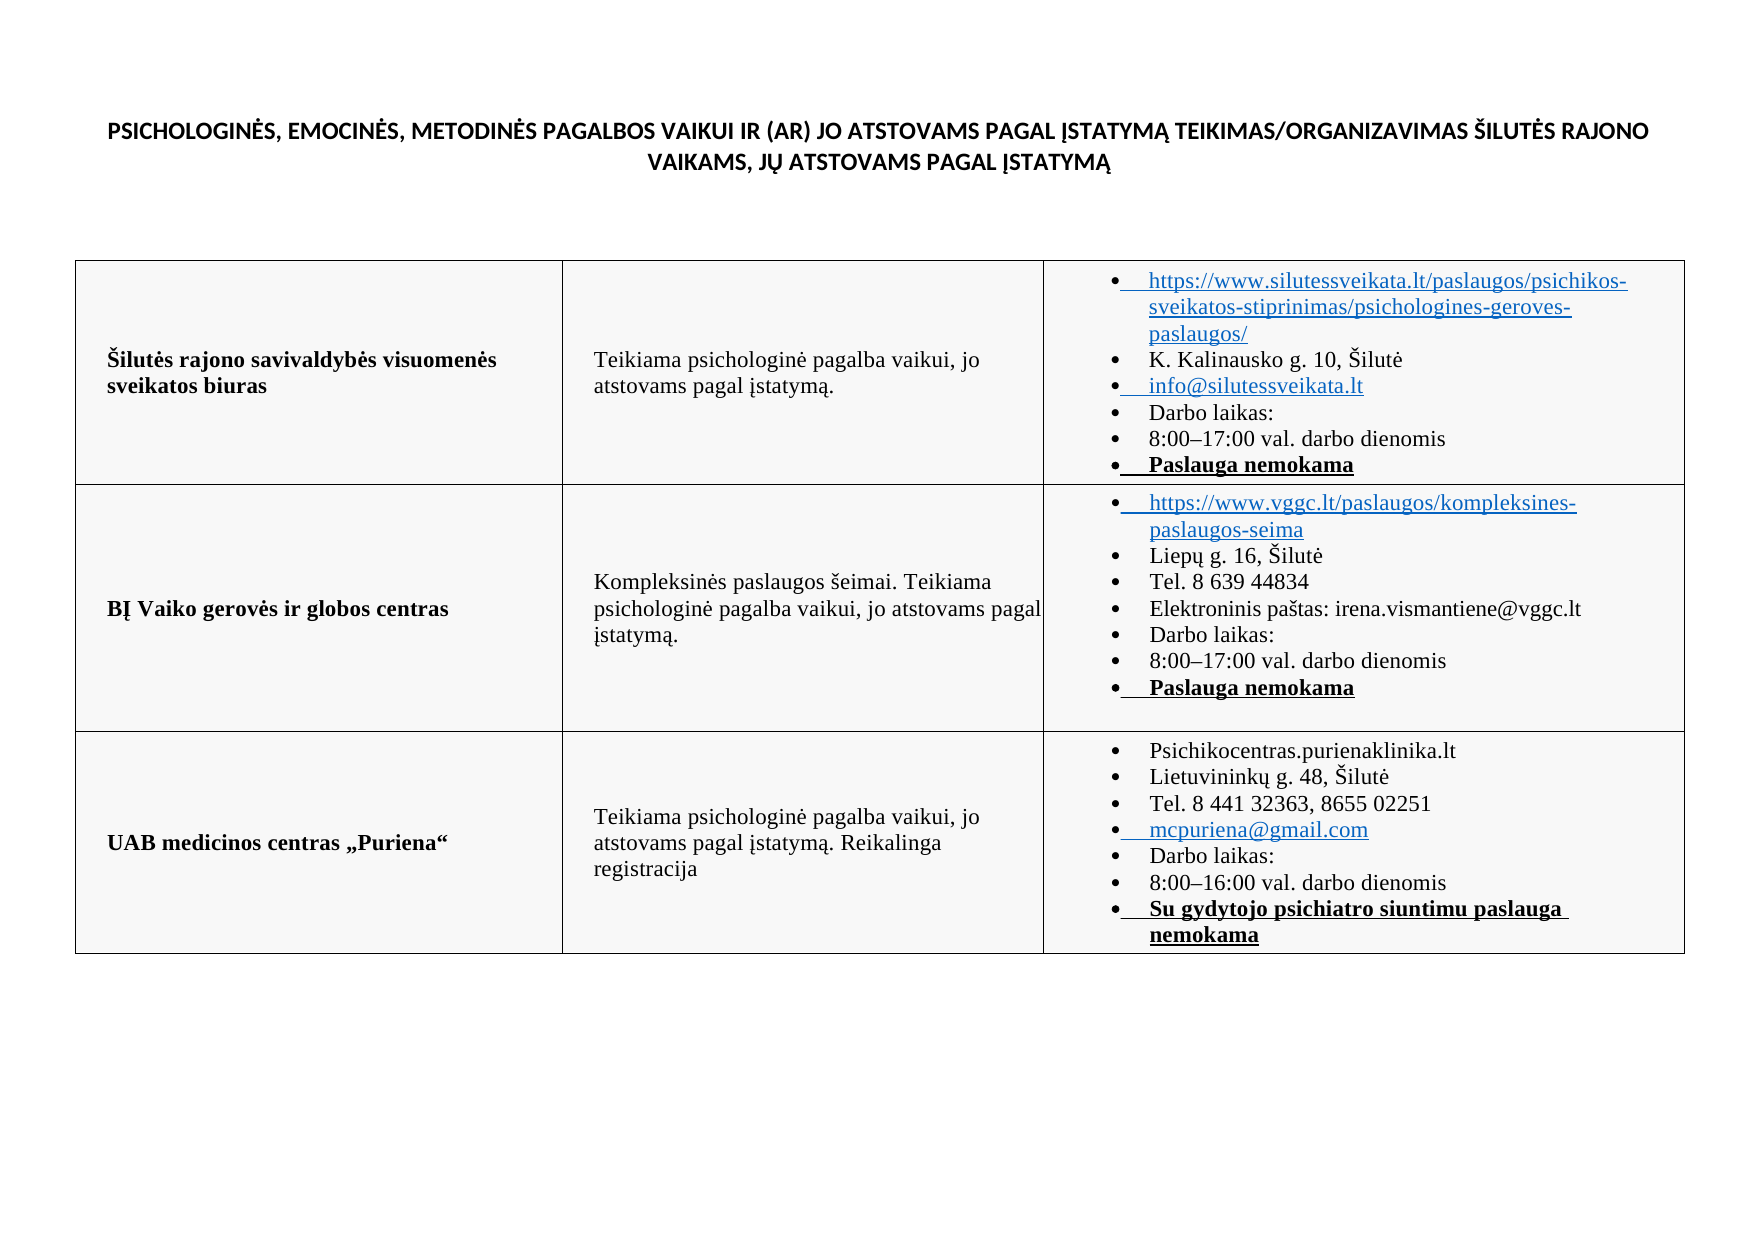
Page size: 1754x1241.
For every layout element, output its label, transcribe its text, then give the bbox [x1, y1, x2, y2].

table_cell Teikiama psichologinė pagalba vaikui, jo atstovams pagal įstatymą. Reikalinga registracija [563, 732, 1043, 952]
table_cell UAB medicinos centras „Puriena“ [76, 732, 562, 952]
table_header Šilutės rajono savivaldybės visuomenės sveikatos biuras [76, 261, 562, 484]
table_cell https://www.vggc.lt/paslaugos/kompleksines-paslaugos-seima Liepų g. 16, Šilutė Tel. 8 639 44834 Elektroninis paštas: irena.vismantiene@vggc.lt Darbo laikas: 8:00–17:00 val. darbo dienomis Paslauga nemokama [1044, 485, 1684, 731]
table_header Teikiama psichologinė pagalba vaikui, jo atstovams pagal įstatymą. [563, 261, 1043, 484]
table_header https://www.silutessveikata.lt/paslaugos/psichikos-sveikatos-stiprinimas/psichologines-geroves-paslaugos/ K. Kalinausko g. 10, Šilutė info@silutessveikata.lt Darbo laikas: 8:00–17:00 val. darbo dienomis Paslauga nemokama [1044, 261, 1684, 484]
table_cell Psichikocentras.purienaklinika.lt Lietuvininkų g. 48, Šilutė Tel. 8 441 32363, 8655 02251 mcpuriena@gmail.com Darbo laikas: 8:00–16:00 val. darbo dienomis Su gydytojo psichiatro siuntimu paslauga nemokama [1044, 732, 1684, 952]
table_cell Kompleksinės paslaugos šeimai. Teikiama psichologinė pagalba vaikui, jo atstovams pagal įstatymą. [563, 485, 1043, 731]
table_cell BĮ Vaiko gerovės ir globos centras [76, 485, 562, 731]
